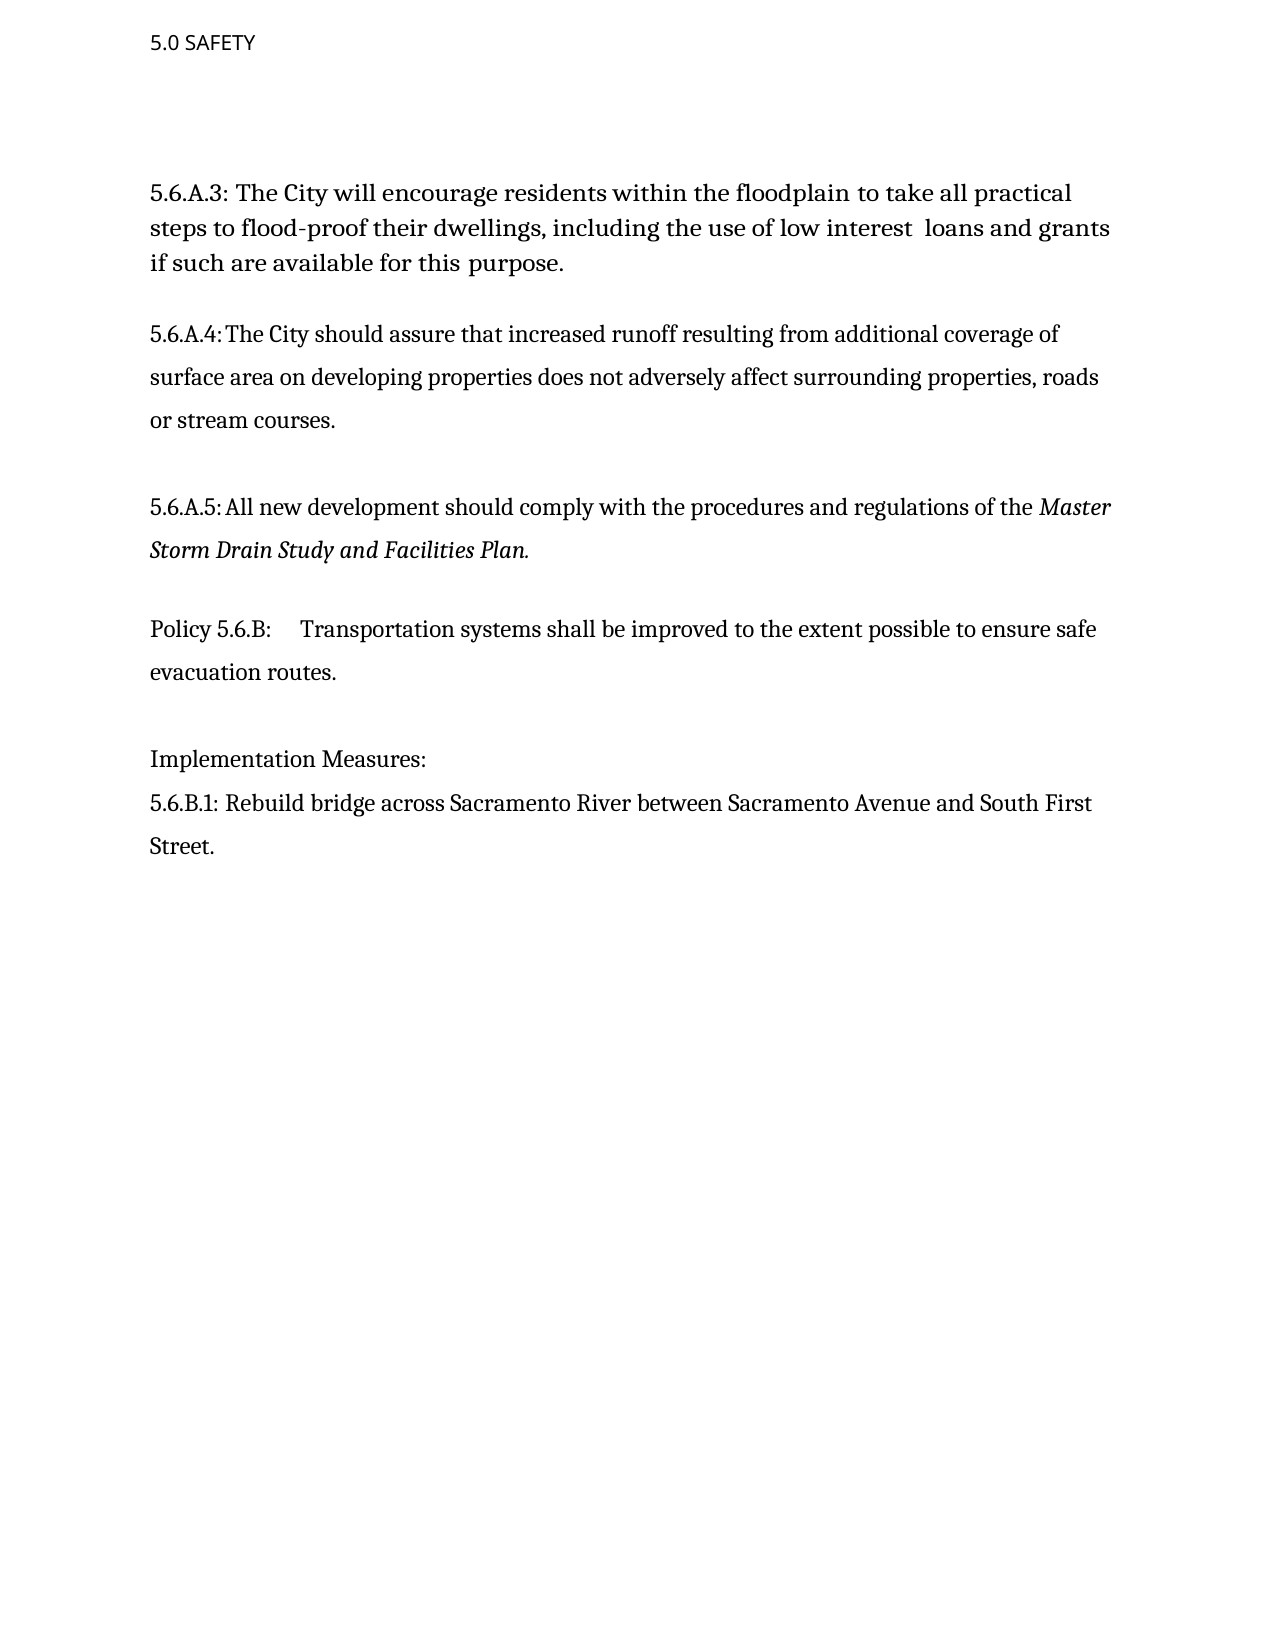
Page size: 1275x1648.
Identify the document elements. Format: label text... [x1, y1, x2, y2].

text Policy 5.6.B: Transportation systems shall be improved to the extent possible to ensure safe evacuation routes. [150, 614, 1125, 686]
text 5.6.A.5: All new development should comply with the procedures and regulations of the Master Storm Drain Study and Facilities Plan. [150, 492, 1125, 564]
text 5.6.A.4: The City should assure that increased runoff resulting from additional coverage of surface area on developing properties does not adversely affect surrounding properties, roads or stream courses. [150, 320, 1125, 435]
text 5.6.B.1: Rebuild bridge across Sacramento River between Sacramento Avenue and South First Street. [150, 789, 1125, 861]
text 5.6.A.3: The City will encourage residents within the floodplain to take all practical steps to flood-proof their dwellings, including the use of low interest loans and grants if such are available for this purpose. [150, 179, 1110, 278]
text Implementation Measures: [150, 745, 1125, 774]
